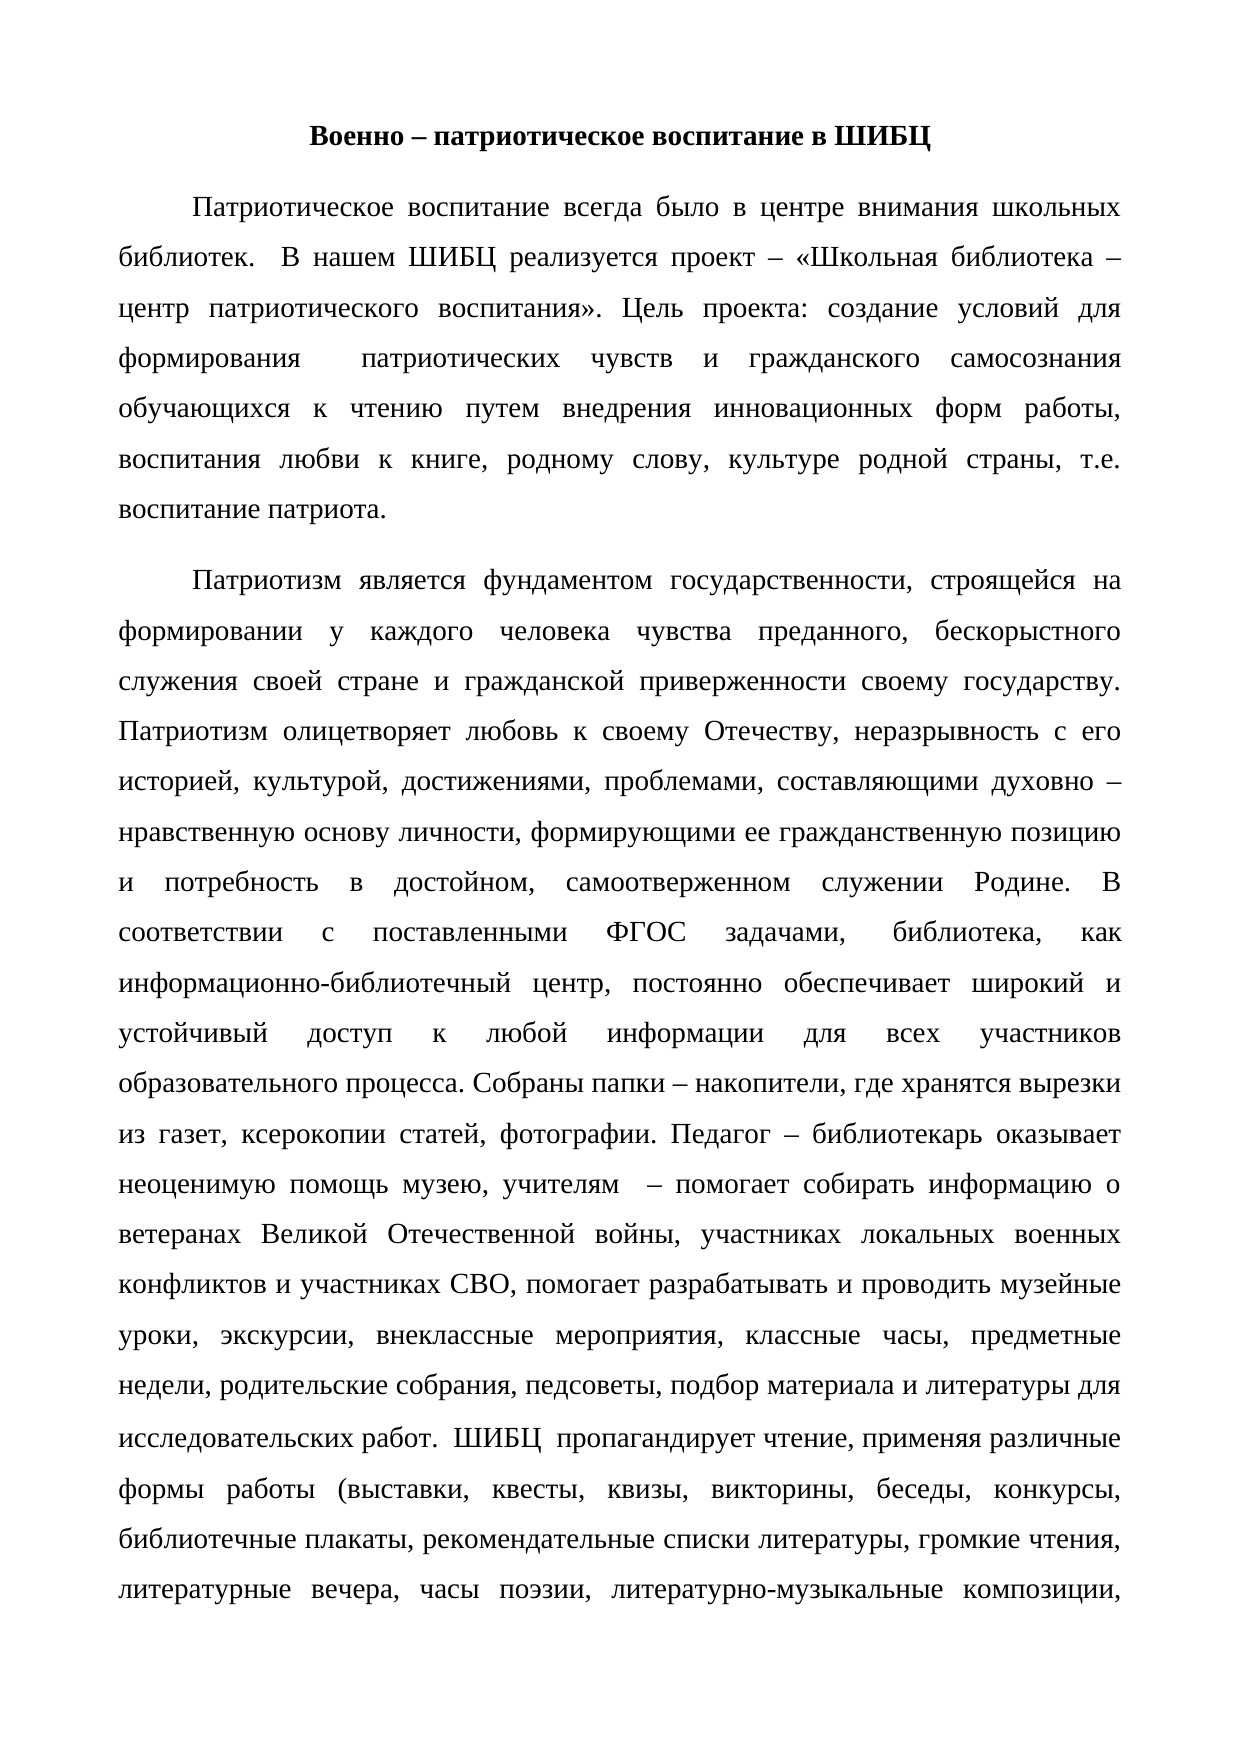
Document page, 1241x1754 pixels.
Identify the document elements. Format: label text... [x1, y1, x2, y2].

text Военно – патриотическое воспитание в ШИБЦ [118, 118, 1122, 152]
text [118, 562, 1122, 1605]
text Патриотическое воспитание всегда было в центре внимания школьных библиотек. В нашем ШИБЦ реализуется проект – «Школьная библиотека – центр патриотического воспитания». Цель проекта: создание условий для формирования патриотических чувств и гражданского самосознания обучающихся к чтению путем внедрения инновационных форм работы, воспитания любви к книге, родному слову, культуре родной страны, т.е. воспитание патриота. [118, 189, 1122, 525]
